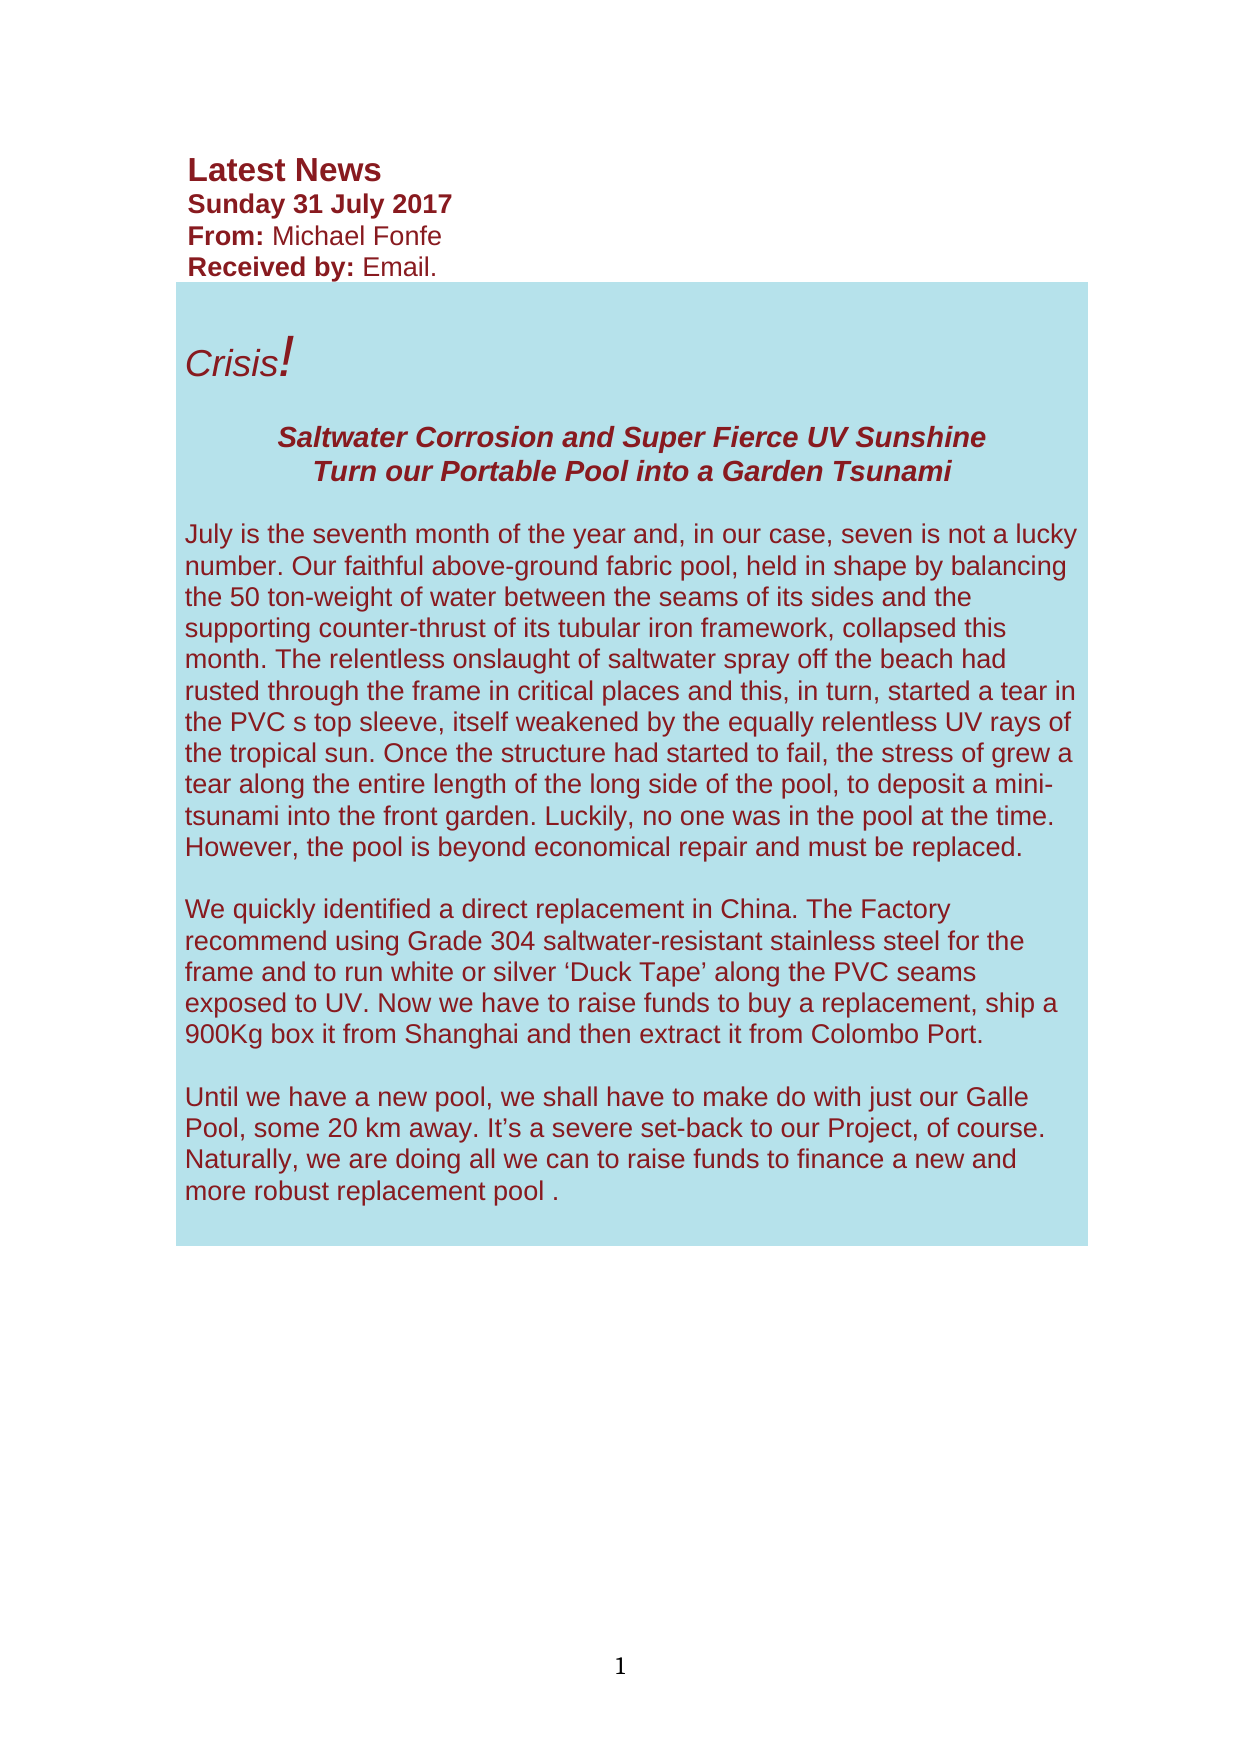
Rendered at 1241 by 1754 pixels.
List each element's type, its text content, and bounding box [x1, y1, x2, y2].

text Received by: Email. [187, 251, 1053, 282]
text Sunday 31 July 2017 [187, 188, 1053, 220]
text From: Michael Fonfe [187, 220, 1053, 251]
text Latest News [187, 150, 1053, 188]
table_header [176, 282, 1088, 1246]
